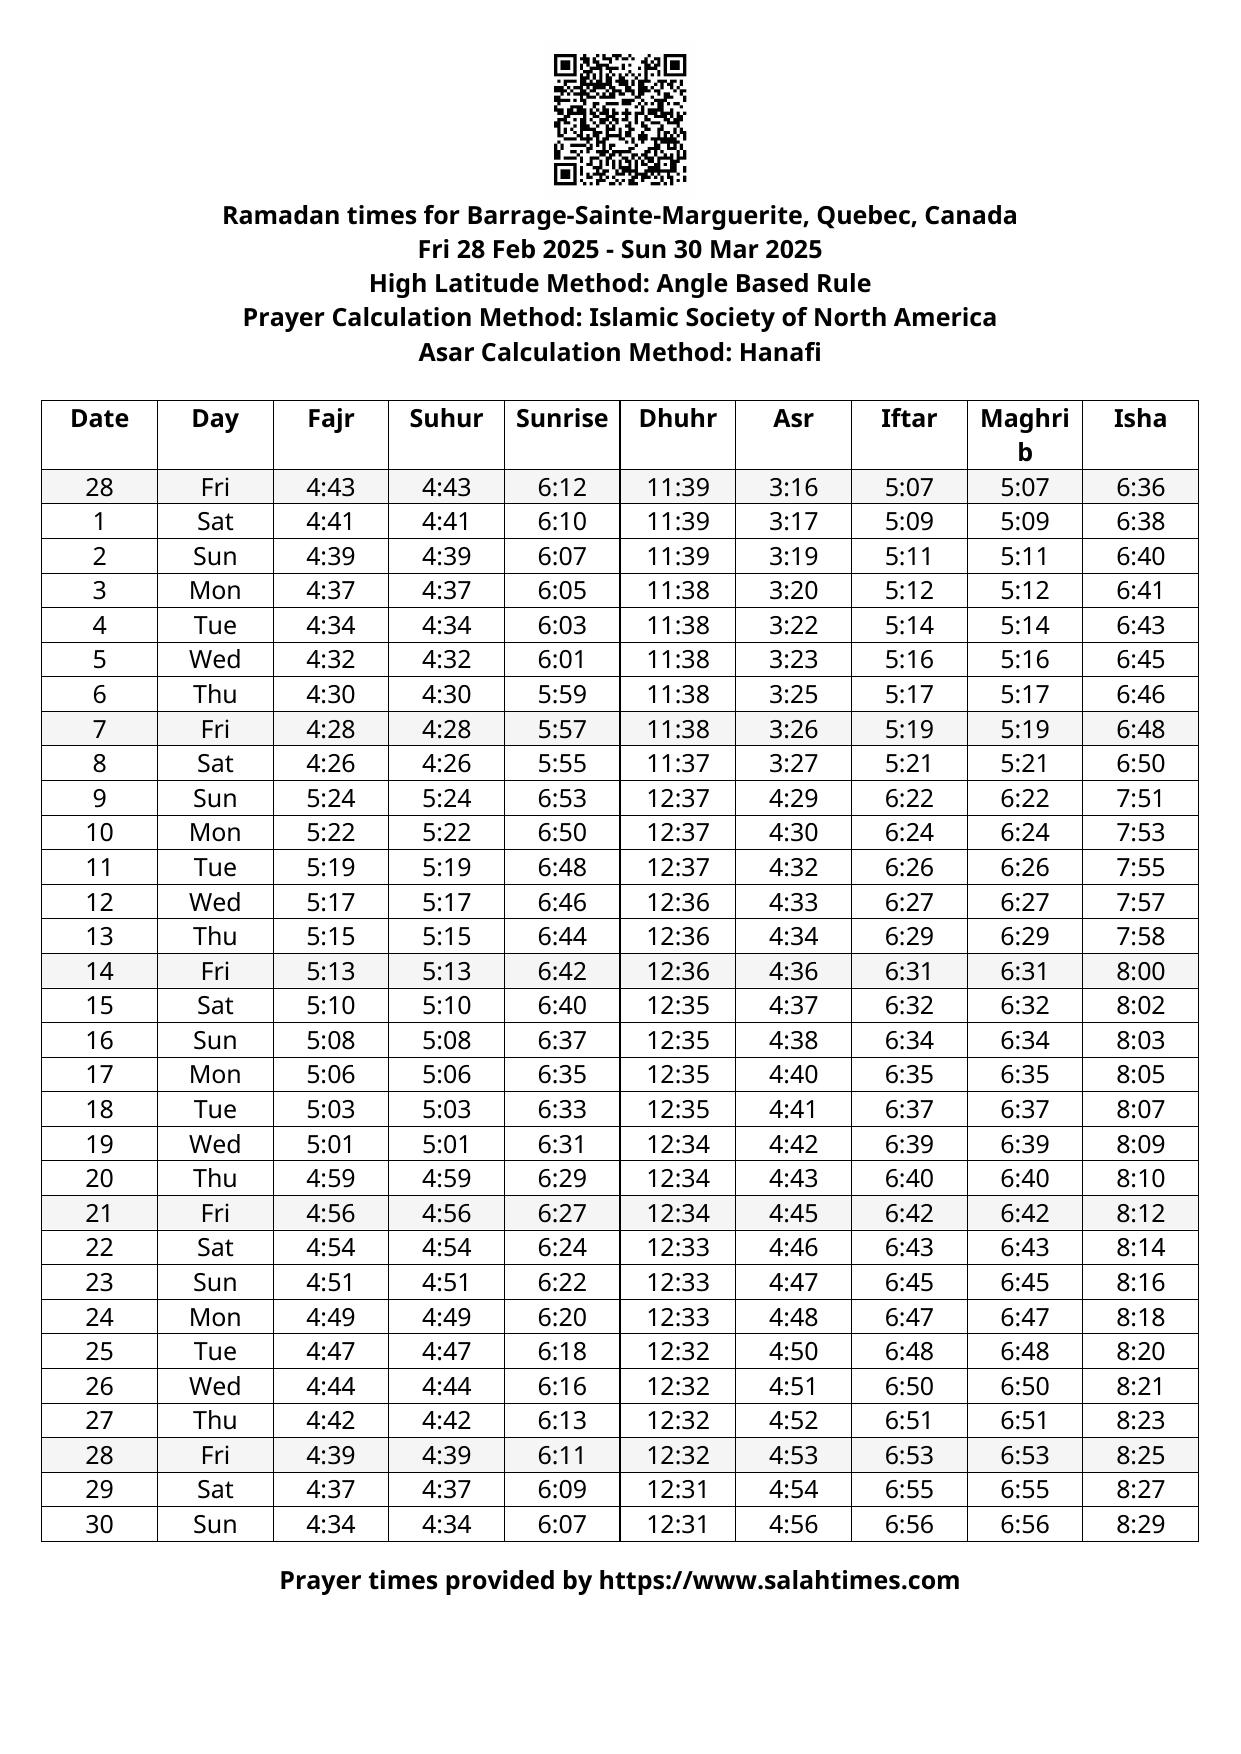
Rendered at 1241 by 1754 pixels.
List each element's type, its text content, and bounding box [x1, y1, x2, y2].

table_cell 4:37 [736, 989, 851, 1022]
table_cell 4:29 [736, 781, 851, 814]
table_cell 12:34 [621, 1196, 735, 1229]
table_cell 4:56 [736, 1507, 851, 1541]
table_cell 4:43 [389, 470, 504, 503]
table_cell Thu [158, 1161, 273, 1195]
table_cell 5:07 [968, 470, 1082, 503]
table_cell 5:22 [274, 816, 388, 849]
table_cell 6:07 [505, 1507, 619, 1541]
table_cell 6:39 [968, 1127, 1082, 1160]
table_cell 4:28 [389, 712, 504, 745]
table_cell Sun [158, 1265, 273, 1299]
table_cell 4:34 [736, 919, 851, 953]
table_cell 5:14 [852, 608, 967, 642]
table_cell 5:55 [505, 746, 619, 780]
table_cell 8:09 [1083, 1127, 1198, 1160]
table_cell Sat [158, 746, 273, 780]
table_cell 6:24 [505, 1231, 619, 1264]
table_cell 7:51 [1083, 781, 1198, 814]
table_cell 4:41 [274, 504, 388, 538]
table_cell 6:50 [1083, 746, 1198, 780]
table_cell 6:32 [968, 989, 1082, 1022]
table_cell 6:27 [505, 1196, 619, 1229]
table_cell 3:23 [736, 643, 851, 676]
table_cell 5:19 [274, 850, 388, 884]
table_cell 4:39 [274, 1438, 388, 1472]
table_cell 8:18 [1083, 1300, 1198, 1333]
table_cell Thu [158, 677, 273, 711]
table_header Iftar [852, 401, 967, 469]
table_cell 4:47 [274, 1334, 388, 1368]
table_cell 6:48 [852, 1334, 967, 1368]
table_cell 4:30 [274, 677, 388, 711]
table_cell 8:25 [1083, 1438, 1198, 1472]
table_cell Mon [158, 1058, 273, 1091]
table_cell 11:39 [621, 470, 735, 503]
table_cell 6:50 [505, 816, 619, 849]
table_cell 5:11 [852, 539, 967, 572]
table_cell 8:20 [1083, 1334, 1198, 1368]
table_cell 27 [42, 1404, 157, 1437]
table_cell Tue [158, 1092, 273, 1126]
table_cell 11 [42, 850, 157, 884]
table_cell 6:55 [968, 1473, 1082, 1506]
table_cell 4:42 [736, 1127, 851, 1160]
table_cell 6:53 [505, 781, 619, 814]
table_cell 4:52 [736, 1404, 851, 1437]
table_cell 5:07 [852, 470, 967, 503]
table_cell 4:56 [389, 1196, 504, 1229]
table_cell 12:37 [621, 781, 735, 814]
table_cell 4:54 [736, 1473, 851, 1506]
table_cell Sat [158, 989, 273, 1022]
table_cell 4:40 [736, 1058, 851, 1091]
table_cell 3:26 [736, 712, 851, 745]
table_cell 6:26 [852, 850, 967, 884]
table_cell 6:22 [505, 1265, 619, 1299]
table_header Asr [736, 401, 851, 469]
table_cell 4:43 [274, 470, 388, 503]
picture [542, 41, 699, 198]
table_cell 5:10 [389, 989, 504, 1022]
text Prayer times provided by https://www.salahtimes.com [42, 1563, 1198, 1597]
table_cell Sun [158, 781, 273, 814]
table_cell Sat [158, 1231, 273, 1264]
table_cell 6:05 [505, 574, 619, 607]
table_cell 25 [42, 1334, 157, 1368]
table_cell 5:22 [389, 816, 504, 849]
table_cell 11:39 [621, 504, 735, 538]
table_cell 4:53 [736, 1438, 851, 1472]
table_cell Fri [158, 1196, 273, 1229]
table_cell 3:25 [736, 677, 851, 711]
table_cell 4:30 [389, 677, 504, 711]
table_cell 6:34 [852, 1023, 967, 1057]
table_cell 8:10 [1083, 1161, 1198, 1195]
table_cell 21 [42, 1196, 157, 1229]
table_cell 1 [42, 504, 157, 538]
table_cell 7:55 [1083, 850, 1198, 884]
table_cell 13 [42, 919, 157, 953]
table_cell 14 [42, 954, 157, 987]
table_cell 4:34 [389, 608, 504, 642]
table_cell 4:47 [389, 1334, 504, 1368]
table_cell 6:55 [852, 1473, 967, 1506]
table_cell 4:51 [389, 1265, 504, 1299]
table_cell 12:36 [621, 954, 735, 987]
table_cell 6:43 [1083, 608, 1198, 642]
table_cell 6:45 [852, 1265, 967, 1299]
table_cell 6:16 [505, 1369, 619, 1402]
table_cell 6:35 [852, 1058, 967, 1091]
table_cell 11:37 [621, 746, 735, 780]
table_cell 6:40 [505, 989, 619, 1022]
table_cell 5:21 [968, 746, 1082, 780]
table_cell 4:34 [389, 1507, 504, 1541]
table_cell 8:05 [1083, 1058, 1198, 1091]
table_cell 6:31 [505, 1127, 619, 1160]
table_cell Wed [158, 1127, 273, 1160]
table_cell 12:32 [621, 1438, 735, 1472]
table_cell 12:33 [621, 1265, 735, 1299]
table_cell 6:40 [852, 1161, 967, 1195]
table_cell 4:34 [274, 1507, 388, 1541]
table_cell 4:54 [389, 1231, 504, 1264]
table_cell 6:37 [968, 1092, 1082, 1126]
table_cell 6:42 [852, 1196, 967, 1229]
table_cell 29 [42, 1473, 157, 1506]
table_header Isha [1083, 401, 1198, 469]
table_cell 12:33 [621, 1231, 735, 1264]
table_cell 3:20 [736, 574, 851, 607]
table_cell 8:07 [1083, 1092, 1198, 1126]
table_cell 12 [42, 885, 157, 918]
table_cell 6:47 [968, 1300, 1082, 1333]
table_cell 8:14 [1083, 1231, 1198, 1264]
table_cell 6:50 [852, 1369, 967, 1402]
table_cell 6:24 [968, 816, 1082, 849]
table_cell 4:43 [736, 1161, 851, 1195]
text Fri 28 Feb 2025 - Sun 30 Mar 2025 [42, 232, 1198, 266]
table_cell 6:10 [505, 504, 619, 538]
table_cell 5:03 [274, 1092, 388, 1126]
table_cell 8:23 [1083, 1404, 1198, 1437]
text Asar Calculation Method: Hanafi [42, 334, 1198, 368]
table_cell 4:34 [274, 608, 388, 642]
table_cell 6:42 [505, 954, 619, 987]
table_cell 6:47 [852, 1300, 967, 1333]
table_cell 4:56 [274, 1196, 388, 1229]
table_cell 6:37 [852, 1092, 967, 1126]
table_cell 12:36 [621, 919, 735, 953]
table_cell 4:49 [274, 1300, 388, 1333]
table_cell 12:33 [621, 1300, 735, 1333]
table_cell 3:22 [736, 608, 851, 642]
table_cell 8:16 [1083, 1265, 1198, 1299]
table_cell 3:17 [736, 504, 851, 538]
table_cell 4:32 [274, 643, 388, 676]
table_cell 5:24 [274, 781, 388, 814]
table_cell 20 [42, 1161, 157, 1195]
table_cell 12:31 [621, 1473, 735, 1506]
table_cell 5:24 [389, 781, 504, 814]
table_cell 11:38 [621, 574, 735, 607]
table_cell 6:48 [968, 1334, 1082, 1368]
table_cell 6:22 [852, 781, 967, 814]
table_cell 23 [42, 1265, 157, 1299]
table_cell 5:08 [389, 1023, 504, 1057]
table_cell 4:39 [274, 539, 388, 572]
table_cell 11:39 [621, 539, 735, 572]
table_cell 8:27 [1083, 1473, 1198, 1506]
table_cell Fri [158, 470, 273, 503]
table_cell 6:45 [968, 1265, 1082, 1299]
table_cell 6:48 [505, 850, 619, 884]
table_cell 8 [42, 746, 157, 780]
table_cell 6:40 [1083, 539, 1198, 572]
table_cell 5:21 [852, 746, 967, 780]
table_cell 6:41 [1083, 574, 1198, 607]
table_cell 12:35 [621, 1058, 735, 1091]
table_cell 7:53 [1083, 816, 1198, 849]
table_cell Fri [158, 712, 273, 745]
table_cell 6:51 [852, 1404, 967, 1437]
table_cell 30 [42, 1507, 157, 1541]
table_cell 11:38 [621, 608, 735, 642]
table_cell 6:07 [505, 539, 619, 572]
table_header Suhur [389, 401, 504, 469]
table_cell 6:27 [968, 885, 1082, 918]
table_cell 4:32 [736, 850, 851, 884]
table_cell 5:10 [274, 989, 388, 1022]
table_cell 5:15 [274, 919, 388, 953]
table_cell 6:13 [505, 1404, 619, 1437]
table_cell 12:37 [621, 816, 735, 849]
table_cell 6:29 [968, 919, 1082, 953]
table_cell 11:38 [621, 643, 735, 676]
table_cell 6:26 [968, 850, 1082, 884]
table_cell 6:34 [968, 1023, 1082, 1057]
table_cell 7:58 [1083, 919, 1198, 953]
table_cell 8:21 [1083, 1369, 1198, 1402]
table_cell 4:32 [389, 643, 504, 676]
table_cell 4:44 [274, 1369, 388, 1402]
table_cell 18 [42, 1092, 157, 1126]
table_cell 8:12 [1083, 1196, 1198, 1229]
table_cell Tue [158, 608, 273, 642]
table_cell 5:13 [274, 954, 388, 987]
table_cell 28 [42, 1438, 157, 1472]
table_cell 6:43 [852, 1231, 967, 1264]
table_cell 3:16 [736, 470, 851, 503]
table_cell 8:03 [1083, 1023, 1198, 1057]
table_cell 6:01 [505, 643, 619, 676]
table_cell 6:40 [968, 1161, 1082, 1195]
table_cell Fri [158, 1438, 273, 1472]
table_cell 5:16 [968, 643, 1082, 676]
table_cell 6:18 [505, 1334, 619, 1368]
table_cell 6:24 [852, 816, 967, 849]
table_cell 6:43 [968, 1231, 1082, 1264]
table_header Date [42, 401, 157, 469]
table_cell 4:50 [736, 1334, 851, 1368]
table_cell Wed [158, 643, 273, 676]
table_cell 6:32 [852, 989, 967, 1022]
table_cell Wed [158, 885, 273, 918]
table_cell 4:30 [736, 816, 851, 849]
table_cell 4:39 [389, 539, 504, 572]
table_cell 12:36 [621, 885, 735, 918]
table_cell 5:14 [968, 608, 1082, 642]
table_cell 4:42 [274, 1404, 388, 1437]
table_cell 5:06 [389, 1058, 504, 1091]
table_cell 6:33 [505, 1092, 619, 1126]
table_cell 6:51 [968, 1404, 1082, 1437]
table_cell 19 [42, 1127, 157, 1160]
table_cell 6:38 [1083, 504, 1198, 538]
table_cell 16 [42, 1023, 157, 1057]
table_cell 4:46 [736, 1231, 851, 1264]
table_cell 5:06 [274, 1058, 388, 1091]
table_cell 7 [42, 712, 157, 745]
table_cell 4:45 [736, 1196, 851, 1229]
text High Latitude Method: Angle Based Rule [42, 266, 1198, 300]
table_cell 5:12 [968, 574, 1082, 607]
table_cell 6:50 [968, 1369, 1082, 1402]
table_cell 24 [42, 1300, 157, 1333]
table_cell 12:34 [621, 1127, 735, 1160]
table_cell 6:11 [505, 1438, 619, 1472]
table_cell 6:31 [852, 954, 967, 987]
table_cell 5:19 [968, 712, 1082, 745]
table_cell 4:37 [389, 574, 504, 607]
table_cell 11:38 [621, 677, 735, 711]
table_cell 6:35 [968, 1058, 1082, 1091]
table_cell 4:44 [389, 1369, 504, 1402]
table_cell 3:19 [736, 539, 851, 572]
table_cell 6:09 [505, 1473, 619, 1506]
table_cell 6:37 [505, 1023, 619, 1057]
table_cell 5:19 [389, 850, 504, 884]
text Ramadan times for Barrage-Sainte-Marguerite, Quebec, Canada [42, 198, 1198, 232]
table_cell Fri [158, 954, 273, 987]
table_cell Sat [158, 1473, 273, 1506]
table_cell 4 [42, 608, 157, 642]
table_cell 12:37 [621, 850, 735, 884]
table_cell 6:53 [968, 1438, 1082, 1472]
table_cell 12:35 [621, 1092, 735, 1126]
table_cell 6:12 [505, 470, 619, 503]
table_cell 5:59 [505, 677, 619, 711]
table_cell 4:41 [389, 504, 504, 538]
table_cell 4:37 [389, 1473, 504, 1506]
table_cell Wed [158, 1369, 273, 1402]
table_cell 3:27 [736, 746, 851, 780]
table_header Sunrise [505, 401, 619, 469]
table_cell 4:36 [736, 954, 851, 987]
table_header Day [158, 401, 273, 469]
table_cell Mon [158, 1300, 273, 1333]
table_cell 5:17 [968, 677, 1082, 711]
table_cell Sun [158, 1507, 273, 1541]
table_cell 4:33 [736, 885, 851, 918]
table_cell 4:28 [274, 712, 388, 745]
table_cell 6:56 [968, 1507, 1082, 1541]
table_cell 6:39 [852, 1127, 967, 1160]
table_cell 4:59 [389, 1161, 504, 1195]
table_cell 5:09 [968, 504, 1082, 538]
table_cell 6:48 [1083, 712, 1198, 745]
table_cell 5:01 [389, 1127, 504, 1160]
table_cell 6:20 [505, 1300, 619, 1333]
table_cell 5:57 [505, 712, 619, 745]
text Prayer Calculation Method: Islamic Society of North America [42, 300, 1198, 334]
table_cell Sat [158, 504, 273, 538]
table_cell 4:47 [736, 1265, 851, 1299]
table_cell 3 [42, 574, 157, 607]
table_cell 6:27 [852, 885, 967, 918]
table_cell 8:29 [1083, 1507, 1198, 1541]
table_cell 5:12 [852, 574, 967, 607]
table_cell 12:34 [621, 1161, 735, 1195]
table_cell 12:35 [621, 989, 735, 1022]
table_cell 6:36 [1083, 470, 1198, 503]
table_cell 4:51 [736, 1369, 851, 1402]
table_cell 6:46 [505, 885, 619, 918]
table_cell 4:26 [389, 746, 504, 780]
table_cell Sun [158, 1023, 273, 1057]
table_header Maghrib [968, 401, 1082, 469]
table_cell 4:48 [736, 1300, 851, 1333]
table_cell 12:31 [621, 1507, 735, 1541]
table_cell 4:59 [274, 1161, 388, 1195]
table_cell 6:44 [505, 919, 619, 953]
table_cell 7:57 [1083, 885, 1198, 918]
table_cell 6:29 [852, 919, 967, 953]
table_cell Thu [158, 1404, 273, 1437]
table_cell 5:03 [389, 1092, 504, 1126]
table_cell 26 [42, 1369, 157, 1402]
table_cell 5:16 [852, 643, 967, 676]
table_cell Sun [158, 539, 273, 572]
table_cell 8:00 [1083, 954, 1198, 987]
table_header Fajr [274, 401, 388, 469]
table_cell 8:02 [1083, 989, 1198, 1022]
table_cell 6:35 [505, 1058, 619, 1091]
table_cell 12:35 [621, 1023, 735, 1057]
table_cell 9 [42, 781, 157, 814]
table_cell 5:19 [852, 712, 967, 745]
table_cell 4:54 [274, 1231, 388, 1264]
table_cell 5:09 [852, 504, 967, 538]
table_cell 5:15 [389, 919, 504, 953]
table_cell 2 [42, 539, 157, 572]
table_cell 12:32 [621, 1404, 735, 1437]
table_cell 4:51 [274, 1265, 388, 1299]
table_cell 4:26 [274, 746, 388, 780]
table_cell 6 [42, 677, 157, 711]
table_cell 4:41 [736, 1092, 851, 1126]
table_cell 5:17 [389, 885, 504, 918]
table_cell 5:17 [274, 885, 388, 918]
table_cell 28 [42, 470, 157, 503]
table_cell 17 [42, 1058, 157, 1091]
table_cell 5:01 [274, 1127, 388, 1160]
table_cell 10 [42, 816, 157, 849]
table_cell 6:46 [1083, 677, 1198, 711]
table_cell 12:32 [621, 1369, 735, 1402]
table_cell 6:45 [1083, 643, 1198, 676]
table_cell 5:08 [274, 1023, 388, 1057]
table_cell 22 [42, 1231, 157, 1264]
table_cell 6:29 [505, 1161, 619, 1195]
table_cell 5:13 [389, 954, 504, 987]
table_cell Tue [158, 1334, 273, 1368]
table_cell 4:39 [389, 1438, 504, 1472]
table_cell Mon [158, 816, 273, 849]
table_cell 5:11 [968, 539, 1082, 572]
table_cell 12:32 [621, 1334, 735, 1368]
table_cell 4:37 [274, 574, 388, 607]
table_cell Mon [158, 574, 273, 607]
table_cell 6:53 [852, 1438, 967, 1472]
table_cell 15 [42, 989, 157, 1022]
table_cell 5:17 [852, 677, 967, 711]
table_cell 11:38 [621, 712, 735, 745]
table_cell 6:22 [968, 781, 1082, 814]
table_cell 4:37 [274, 1473, 388, 1506]
table_cell 6:03 [505, 608, 619, 642]
table_cell Tue [158, 850, 273, 884]
table_cell 5 [42, 643, 157, 676]
table_cell 4:49 [389, 1300, 504, 1333]
table_cell 6:42 [968, 1196, 1082, 1229]
table_cell 4:38 [736, 1023, 851, 1057]
table_header Dhuhr [621, 401, 735, 469]
table_cell 4:42 [389, 1404, 504, 1437]
table_cell Thu [158, 919, 273, 953]
table_cell 6:31 [968, 954, 1082, 987]
table_cell 6:56 [852, 1507, 967, 1541]
